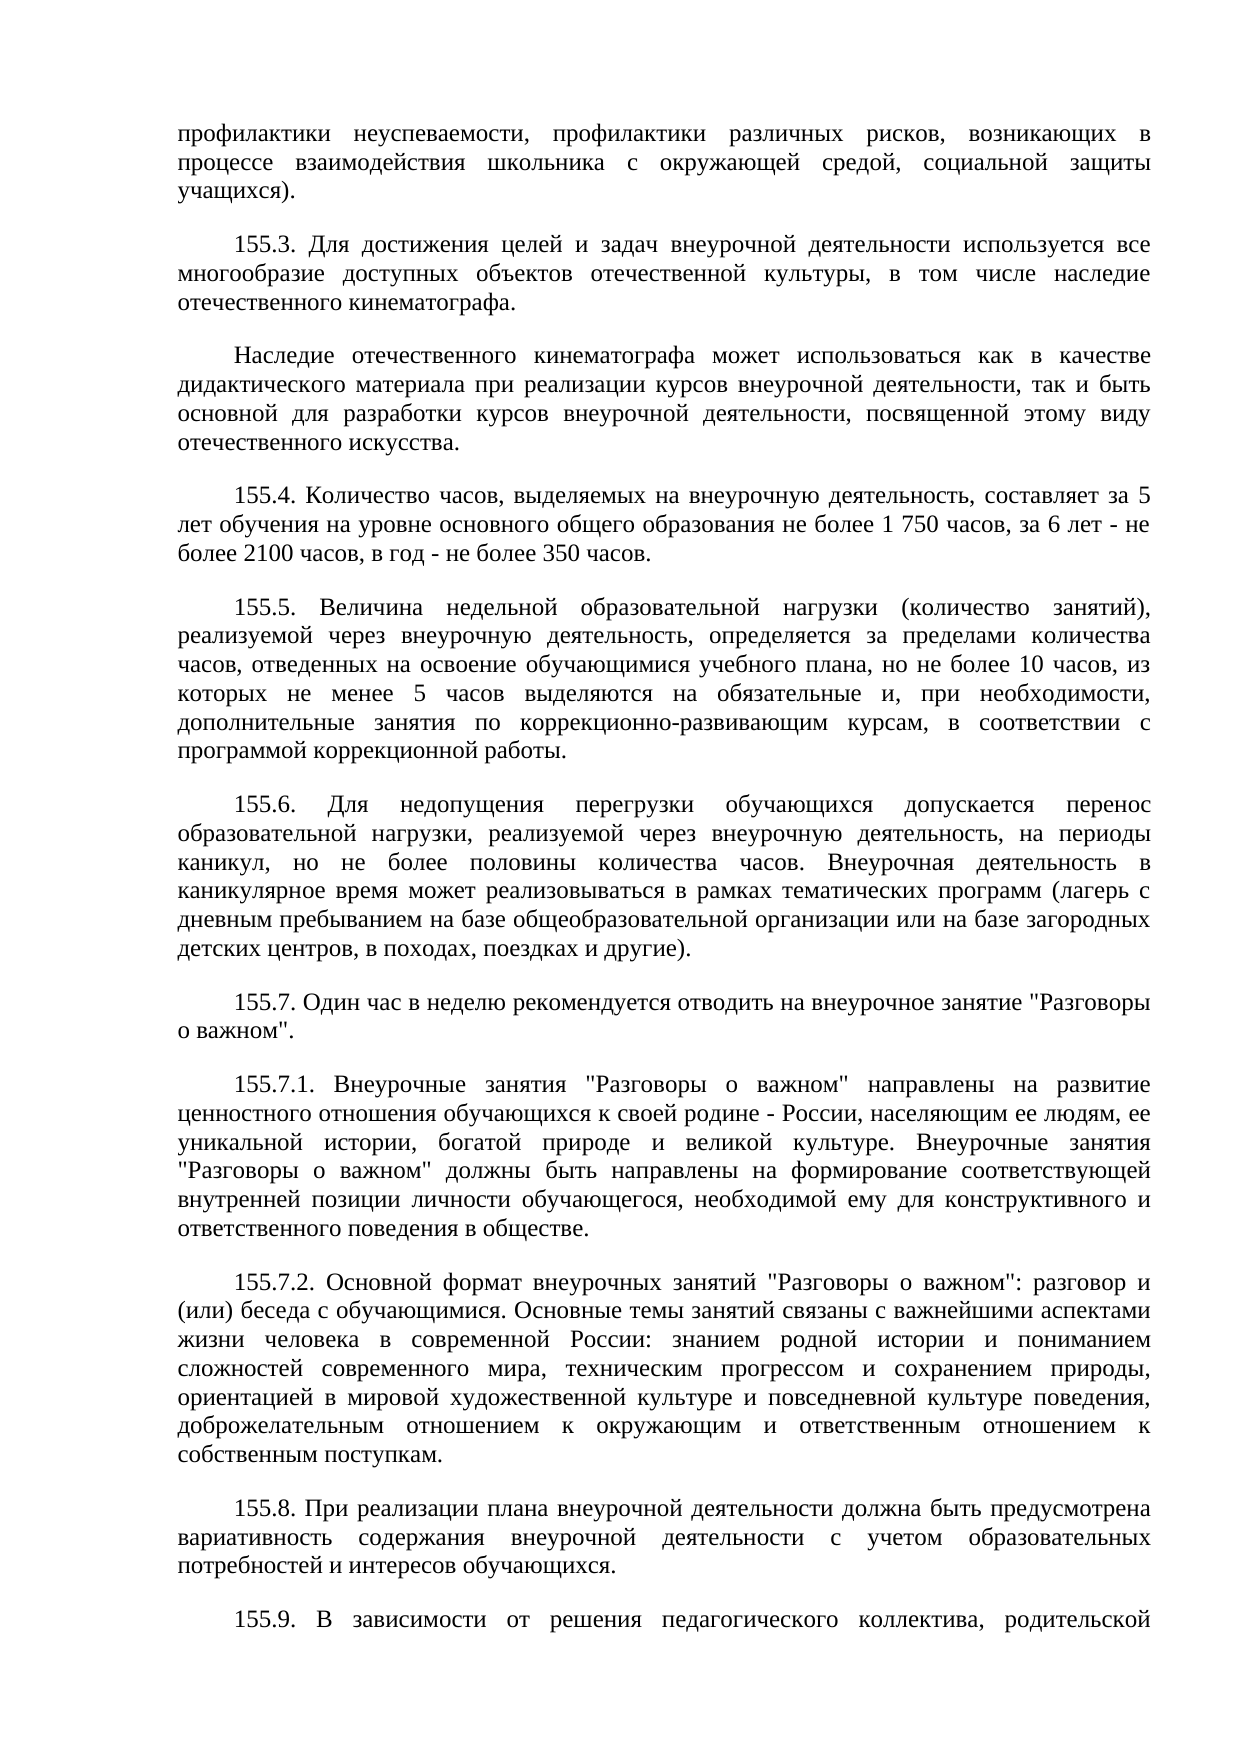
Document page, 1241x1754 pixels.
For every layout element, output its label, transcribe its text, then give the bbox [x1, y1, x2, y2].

text Наследие отечественного кинематографа может использоваться как в качестве дидактического материала при реализации курсов внеурочной деятельности, так и быть основной для разработки курсов внеурочной деятельности, посвященной этому виду отечественного искусства. [177, 341, 1152, 456]
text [177, 1604, 1152, 1633]
text 155.5. Величина недельной образовательной нагрузки (количество занятий), реализуемой через внеурочную деятельность, определяется за пределами количества часов, отведенных на освоение обучающимися учебного плана, но не более 10 часов, из которых не менее 5 часов выделяются на обязательные и, при необходимости, дополнительные занятия по коррекционно-развивающим курсам, в соответствии с программой коррекционной работы. [177, 592, 1152, 764]
text 155.7.2. Основной формат внеурочных занятий "Разговоры о важном": разговор и (или) беседа с обучающимися. Основные темы занятий связаны с важнейшими аспектами жизни человека в современной России: знанием родной истории и пониманием сложностей современного мира, техническим прогрессом и сохранением природы, ориентацией в мировой художественной культуре и повседневной культуре поведения, доброжелательным отношением к окружающим и ответственным отношением к собственным поступкам. [177, 1267, 1152, 1468]
text 155.7.1. Внеурочные занятия "Разговоры о важном" направлены на развитие ценностного отношения обучающихся к своей родине - России, населяющим ее людям, ее уникальной истории, богатой природе и великой культуре. Внеурочные занятия "Разговоры о важном" должны быть направлены на формирование соответствующей внутренней позиции личности обучающегося, необходимой ему для конструктивного и ответственного поведения в обществе. [177, 1069, 1152, 1242]
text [177, 118, 1152, 204]
text 155.4. Количество часов, выделяемых на внеурочную деятельность, составляет за 5 лет обучения на уровне основного общего образования не более 1 750 часов, за 6 лет - не более 2100 часов, в год - не более 350 часов. [177, 481, 1152, 567]
text 155.6. Для недопущения перегрузки обучающихся допускается перенос образовательной нагрузки, реализуемой через внеурочную деятельность, на периоды каникул, но не более половины количества часов. Внеурочная деятельность в каникулярное время может реализовываться в рамках тематических программ (лагерь с дневным пребыванием на базе общеобразовательной организации или на базе загородных детских центров, в походах, поездках и другие). [177, 789, 1152, 962]
text 155.8. При реализации плана внеурочной деятельности должна быть предусмотрена вариативность содержания внеурочной деятельности с учетом образовательных потребностей и интересов обучающихся. [177, 1493, 1152, 1579]
text 155.3. Для достижения целей и задач внеурочной деятельности используется все многообразие доступных объектов отечественной культуры, в том числе наследие отечественного кинематографа. [177, 229, 1152, 316]
text 155.7. Один час в неделю рекомендуется отводить на внеурочное занятие "Разговоры о важном". [177, 987, 1152, 1044]
